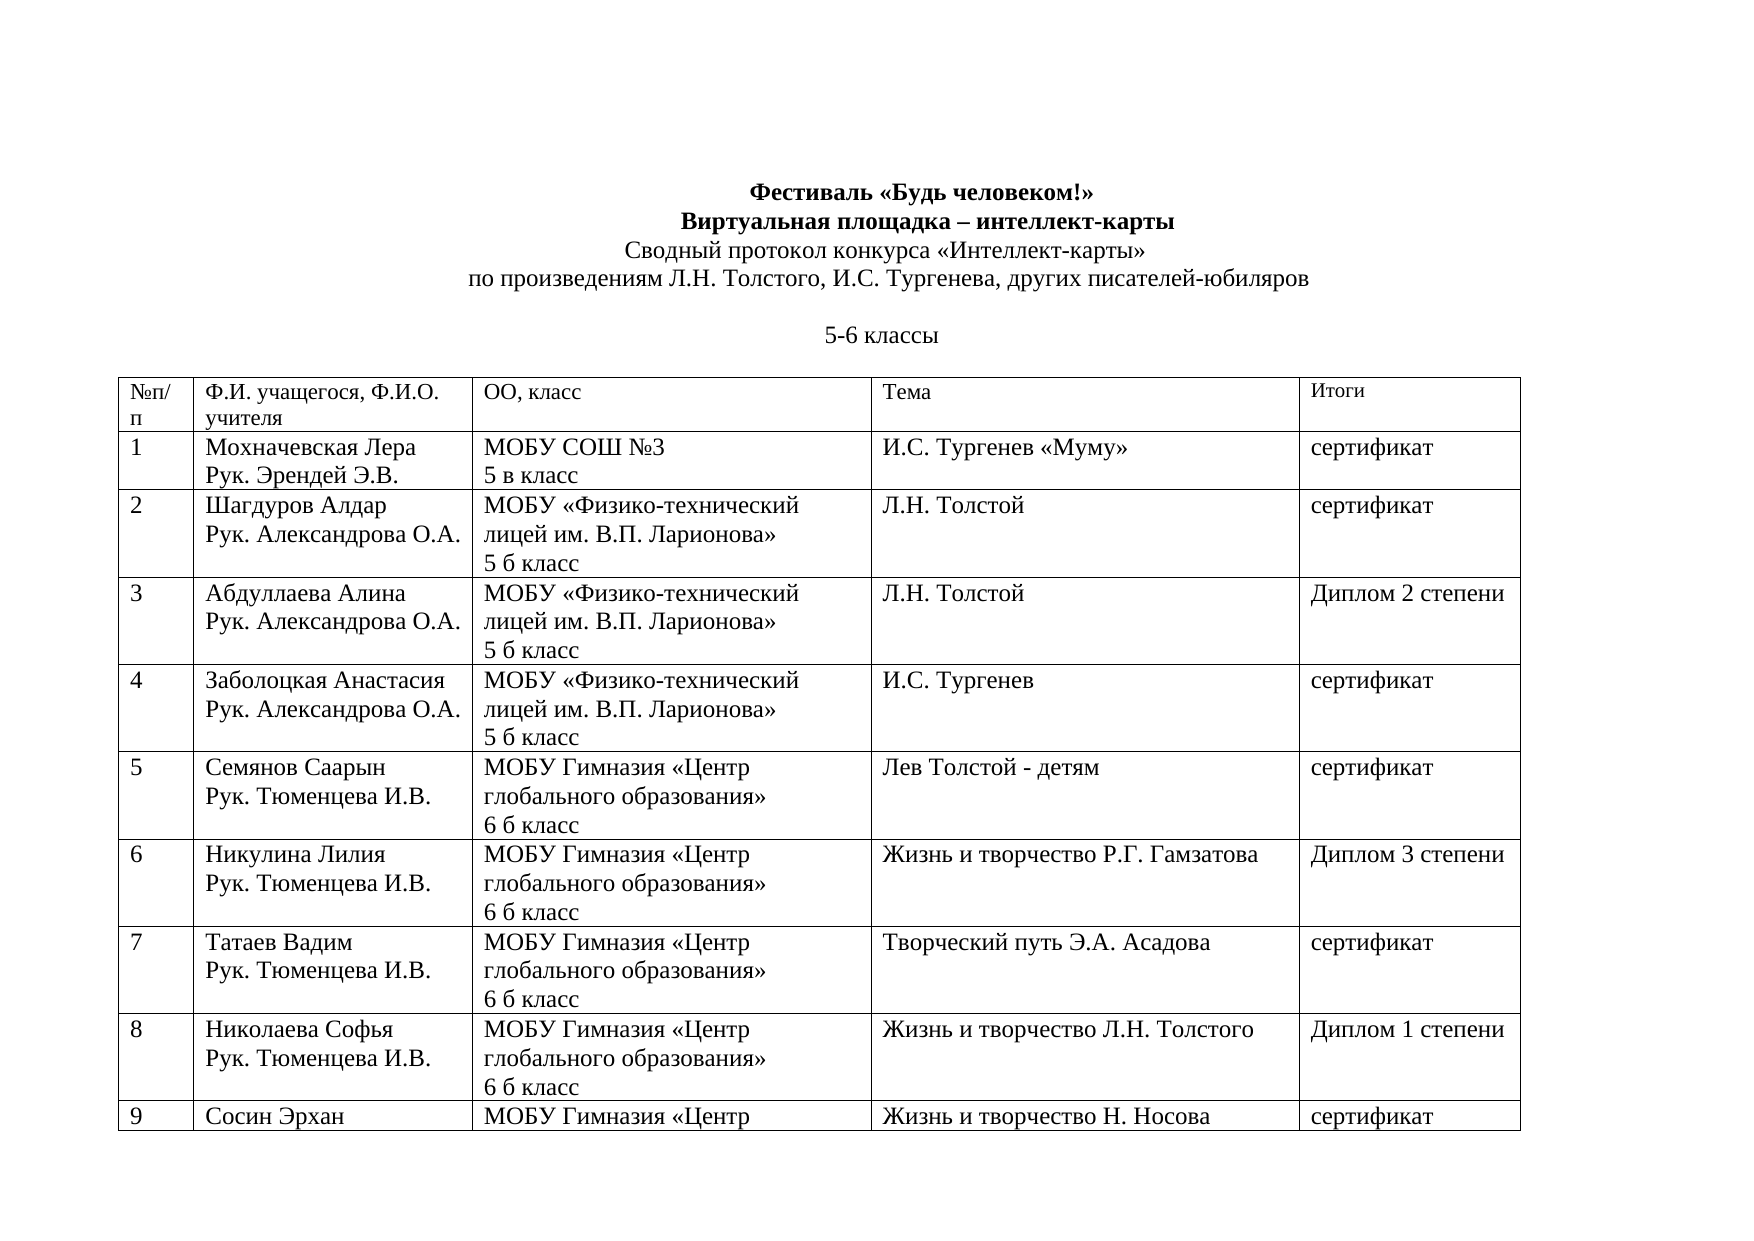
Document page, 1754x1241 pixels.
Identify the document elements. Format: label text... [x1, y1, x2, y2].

table_cell Семянов Саарын Рук. Тюменцева И.В. [194, 752, 472, 838]
table_cell 5 [119, 752, 193, 838]
table_cell Лев Толстой - детям [872, 752, 1299, 838]
table_header Ф.И. учащегося, Ф.И.О. учителя [194, 378, 472, 431]
table_cell МОБУ «Физико-технический лицей им. В.П. Ларионова» 5 б класс [473, 578, 871, 664]
table_cell МОБУ «Физико-технический лицей им. В.П. Ларионова» 5 б класс [473, 490, 871, 577]
text Виртуальная площадка – интеллект-карты [118, 206, 1636, 235]
table_cell 1 [119, 432, 193, 489]
table_cell И.С. Тургенев «Муму» [872, 432, 1299, 489]
table_cell Творческий путь Э.А. Асадова [872, 927, 1299, 1013]
table_cell 4 [119, 665, 193, 751]
table_cell МОБУ Гимназия «Центр глобального образования» 6 б класс [473, 752, 871, 838]
text Сводный протокол конкурса «Интеллект-карты» [118, 235, 1636, 263]
table_cell сертификат [1300, 1101, 1520, 1130]
table_cell Никулина Лилия Рук. Тюменцева И.В. [194, 840, 472, 926]
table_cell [194, 1101, 472, 1130]
table_cell 7 [119, 927, 193, 1013]
table_cell Жизнь и творчество Р.Г. Гамзатова [872, 840, 1299, 926]
table_cell Жизнь и творчество Л.Н. Толстого [872, 1014, 1299, 1100]
table_cell МОБУ «Физико-технический лицей им. В.П. Ларионова» 5 б класс [473, 665, 871, 751]
table_cell Абдуллаева Алина Рук. Александрова О.А. [194, 578, 472, 664]
table_cell Л.Н. Толстой [872, 490, 1299, 577]
table_header Итоги [1300, 378, 1520, 431]
table_cell Диплом 2 степени [1300, 578, 1520, 664]
table_cell Шагдуров Алдар Рук. Александрова О.А. [194, 490, 472, 577]
table_cell Диплом 1 степени [1300, 1014, 1520, 1100]
table_cell 2 [119, 490, 193, 577]
table_cell сертификат [1300, 752, 1520, 838]
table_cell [473, 1101, 871, 1130]
table_cell Л.Н. Толстой [872, 578, 1299, 664]
table_cell И.С. Тургенев [872, 665, 1299, 751]
table_cell 8 [119, 1014, 193, 1100]
table_cell МОБУ СОШ №3 5 в класс [473, 432, 871, 489]
table_cell 6 [119, 840, 193, 926]
text 5-6 классы [118, 320, 1636, 349]
table_cell Заболоцкая Анастасия Рук. Александрова О.А. [194, 665, 472, 751]
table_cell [872, 1101, 1299, 1130]
table_cell 3 [119, 578, 193, 664]
table_header ОО, класс [473, 378, 871, 431]
table_cell сертификат [1300, 432, 1520, 489]
text Фестиваль «Будь человеком!» [118, 177, 1636, 206]
table_cell сертификат [1300, 490, 1520, 577]
table_header №п/п [119, 378, 193, 431]
table_cell Мохначевская Лера Рук. Эрендей Э.В. [194, 432, 472, 489]
table_header Тема [872, 378, 1299, 431]
table_cell 9 [119, 1101, 193, 1130]
table_cell Татаев Вадим Рук. Тюменцева И.В. [194, 927, 472, 1013]
table_cell МОБУ Гимназия «Центр глобального образования» 6 б класс [473, 927, 871, 1013]
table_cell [473, 1014, 871, 1100]
table_cell МОБУ Гимназия «Центр глобального образования» 6 б класс [473, 840, 871, 926]
text по произведениям Л.Н. Толстого, И.С. Тургенева, других писателей-юбиляров [118, 263, 1636, 292]
table_cell Диплом 3 степени [1300, 840, 1520, 926]
table_cell Николаева Софья Рук. Тюменцева И.В. [194, 1014, 472, 1100]
table_cell сертификат [1300, 927, 1520, 1013]
table_cell сертификат [1300, 665, 1520, 751]
